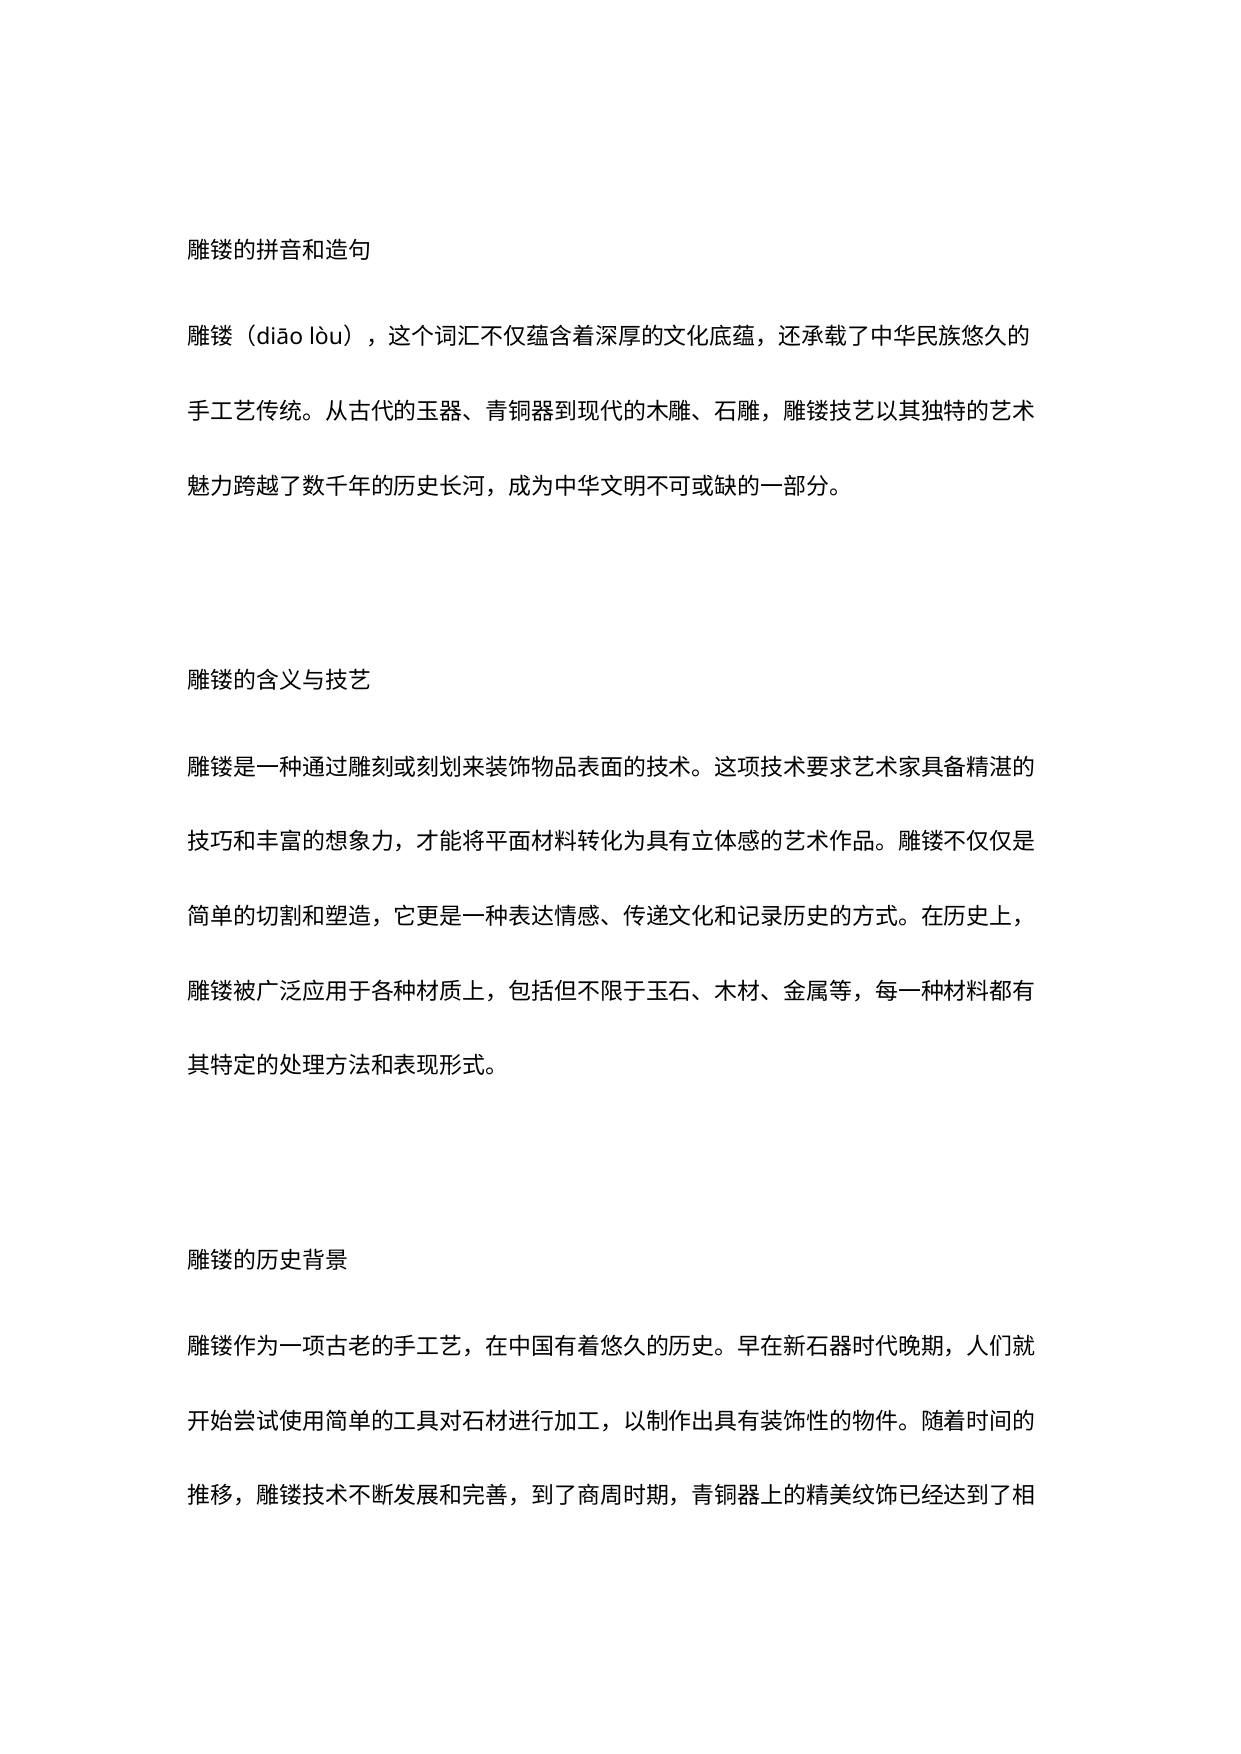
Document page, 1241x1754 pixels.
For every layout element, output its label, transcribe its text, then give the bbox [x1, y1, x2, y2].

text 雕镂的拼音和造句 [187, 216, 1053, 281]
text 雕镂（diāo lòu），这个词汇不仅蕴含着深厚的文化底蕴，还承载了中华民族悠久的手工艺传统。从古代的玉器、青铜器到现代的木雕、石雕，雕镂技艺以其独特的艺术魅力跨越了数千年的历史长河，成为中华文明不可或缺的一部分。 [187, 302, 1053, 517]
text 雕镂是一种通过雕刻或刻划来装饰物品表面的技术。这项技术要求艺术家具备精湛的技巧和丰富的想象力，才能将平面材料转化为具有立体感的艺术作品。雕镂不仅仅是简单的切割和塑造，它更是一种表达情感、传递文化和记录历史的方式。在历史上，雕镂被广泛应用于各种材质上，包括但不限于玉石、木材、金属等，每一种材料都有其特定的处理方法和表现形式。 [187, 733, 1053, 1096]
text 雕镂的历史背景 [187, 1226, 1053, 1291]
text 雕镂的含义与技艺 [187, 646, 1053, 711]
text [187, 1312, 1053, 1527]
